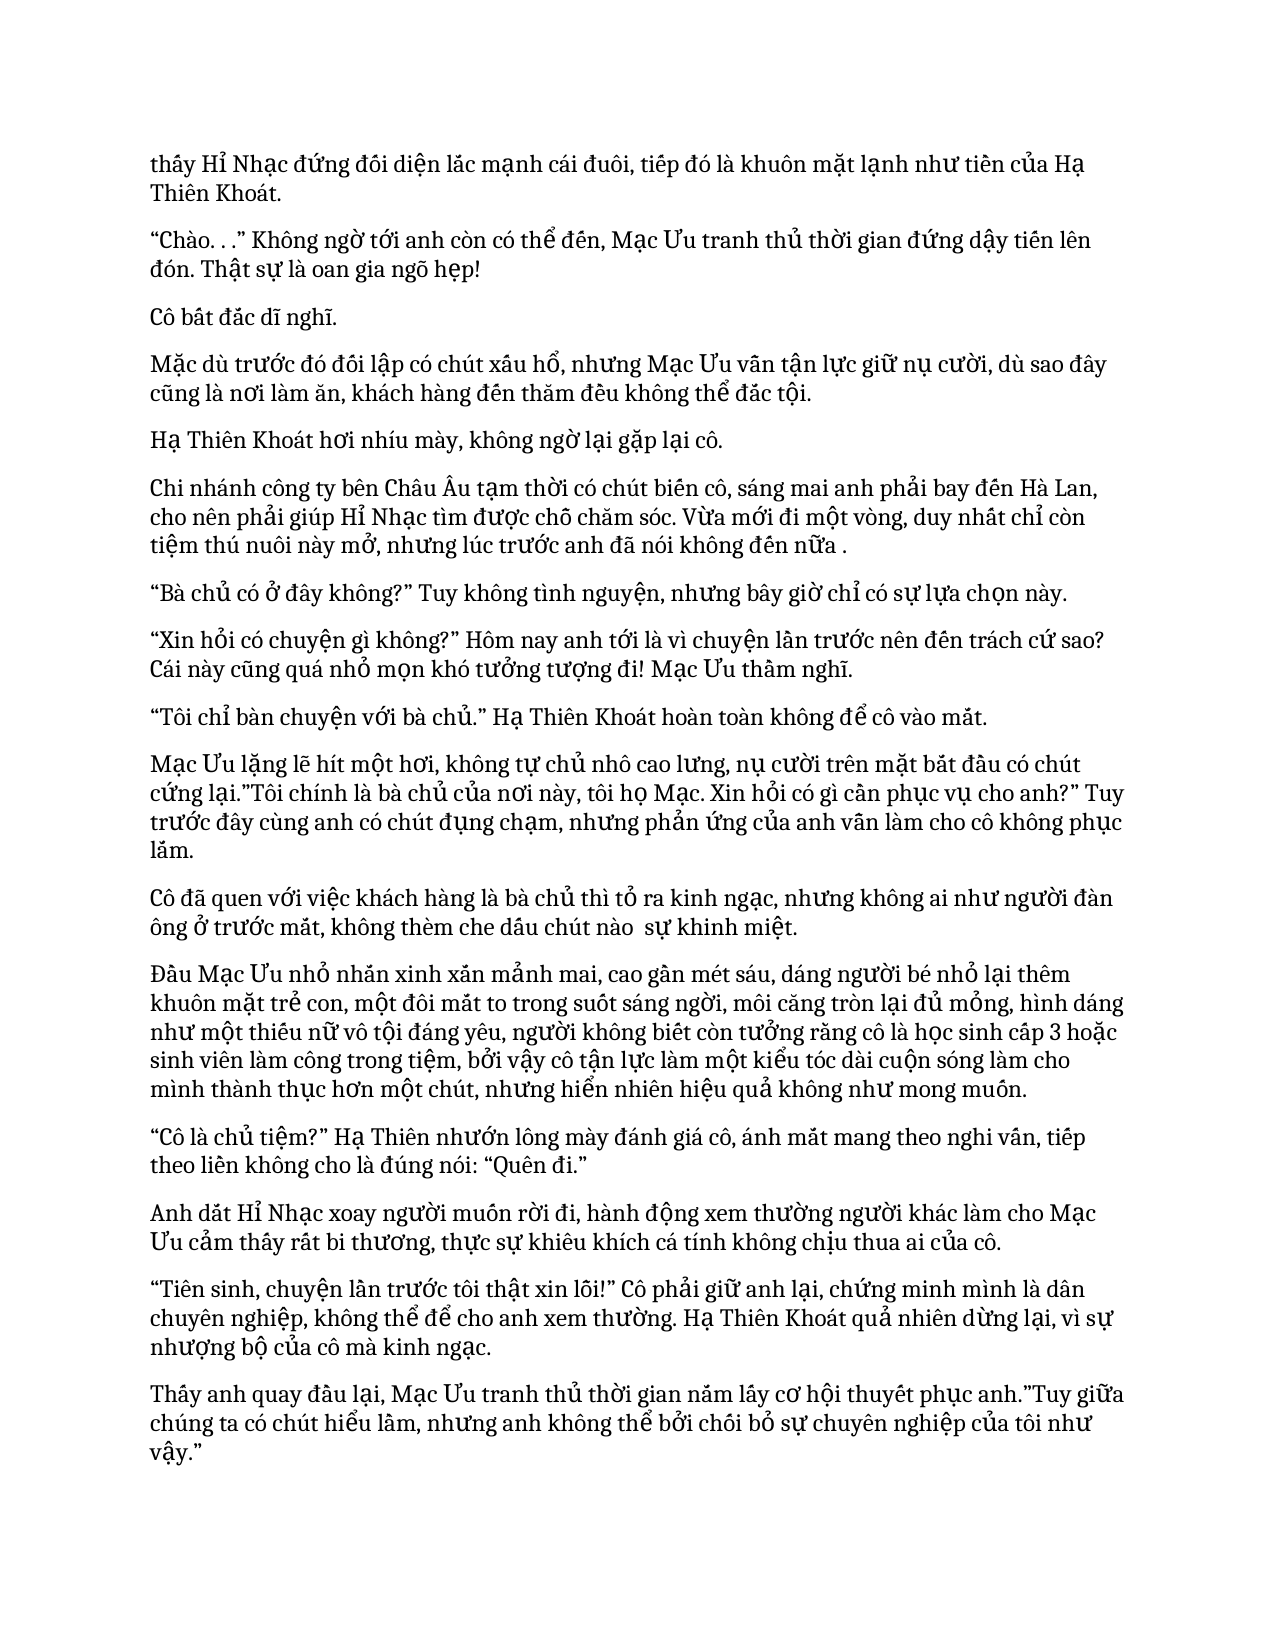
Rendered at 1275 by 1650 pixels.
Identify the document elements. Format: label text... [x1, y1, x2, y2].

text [150, 150, 1125, 207]
text Cô đã quen với việc khách hàng là bà chủ thì tỏ ra kinh ngạc, nhưng không ai như người đàn ông ở trước mắt, không thèm che dấu chút nào sự khinh miệt. [150, 884, 1125, 941]
text Chi nhánh công ty bên Châu Âu tạm thời có chút biến cô, sáng mai anh phải bay đến Hà Lan, cho nên phải giúp Hỉ Nhạc tìm được chỗ chăm sóc. Vừa mới đi một vòng, duy nhất chỉ còn tiệm thú nuôi này mở, nhưng lúc trước anh đã nói không đến nữa . [150, 474, 1125, 560]
text Mạc Ưu lặng lẽ hít một hơi, không tự chủ nhô cao lưng, nụ cười trên mặt bắt đầu có chút cứng lại.”Tôi chính là bà chủ của nơi này, tôi họ Mạc. Xin hỏi có gì cần phục vụ cho anh?” Tuy trước đây cùng anh có chút đụng chạm, nhưng phản ứng của anh vẫn làm cho cô không phục lắm. [150, 750, 1125, 865]
text Đầu Mạc Ưu nhỏ nhắn xinh xắn mảnh mai, cao gần mét sáu, dáng người bé nhỏ lại thêm khuôn mặt trẻ con, một đôi mắt to trong suốt sáng ngời, môi căng tròn lại đủ mỏng, hình dáng như một thiếu nữ vô tội đáng yêu, người không biết còn tưởng rằng cô là học sinh cấp 3 hoặc sinh viên làm công trong tiệm, bởi vậy cô tận lực làm một kiểu tóc dài cuộn sóng làm cho mình thành thục hơn một chút, nhưng hiển nhiên hiệu quả không như mong muốn. [150, 960, 1125, 1104]
text Hạ Thiên Khoát hơi nhíu mày, không ngờ lại gặp lại cô. [150, 426, 1125, 455]
text “Tôi chỉ bàn chuyện với bà chủ.” Hạ Thiên Khoát hoàn toàn không để cô vào mắt. [150, 702, 1125, 731]
text Cô bất đắc dĩ nghĩ. [150, 302, 1125, 331]
text “Chào. . .” Không ngờ tới anh còn có thể đến, Mạc Ưu tranh thủ thời gian đứng dậy tiến lên đón. Thật sự là oan gia ngõ hẹp! [150, 226, 1125, 284]
text “Cô là chủ tiệm?” Hạ Thiên nhướn lông mày đánh giá cô, ánh mắt mang theo nghi vấn, tiếp theo liền không cho là đúng nói: “Quên đi.” [150, 1122, 1125, 1180]
text Thấy anh quay đầu lại, Mạc Ưu tranh thủ thời gian nắm lấy cơ hội thuyết phục anh.”Tuy giữa chúng ta có chút hiểu lầm, nhưng anh không thể bởi chối bỏ sự chuyên nghiệp của tôi như vậy.” [150, 1380, 1125, 1466]
text “Xin hỏi có chuyện gì không?” Hôm nay anh tới là vì chuyện lần trước nên đến trách cứ sao? Cái này cũng quá nhỏ mọn khó tưởng tượng đi! Mạc Ưu thầm nghĩ. [150, 626, 1125, 684]
text “Bà chủ có ở đây không?” Tuy không tình nguyện, nhưng bây giờ chỉ có sự lựa chọn này. [150, 579, 1125, 607]
text Mặc dù trước đó đối lập có chút xấu hổ, nhưng Mạc Ưu vẫn tận lực giữ nụ cười, dù sao đây cũng là nơi làm ăn, khách hàng đến thăm đều không thể đắc tội. [150, 350, 1125, 407]
text Anh dắt Hỉ Nhạc xoay người muốn rời đi, hành động xem thường người khác làm cho Mạc Ưu cảm thấy rất bi thương, thực sự khiêu khích cá tính không chịu thua ai của cô. [150, 1199, 1125, 1256]
text “Tiên sinh, chuyện lần trước tôi thật xin lỗi!” Cô phải giữ anh lại, chứng minh mình là dân chuyên nghiệp, không thể để cho anh xem thường. Hạ Thiên Khoát quả nhiên dừng lại, vì sự nhượng bộ của cô mà kinh ngạc. [150, 1275, 1125, 1361]
